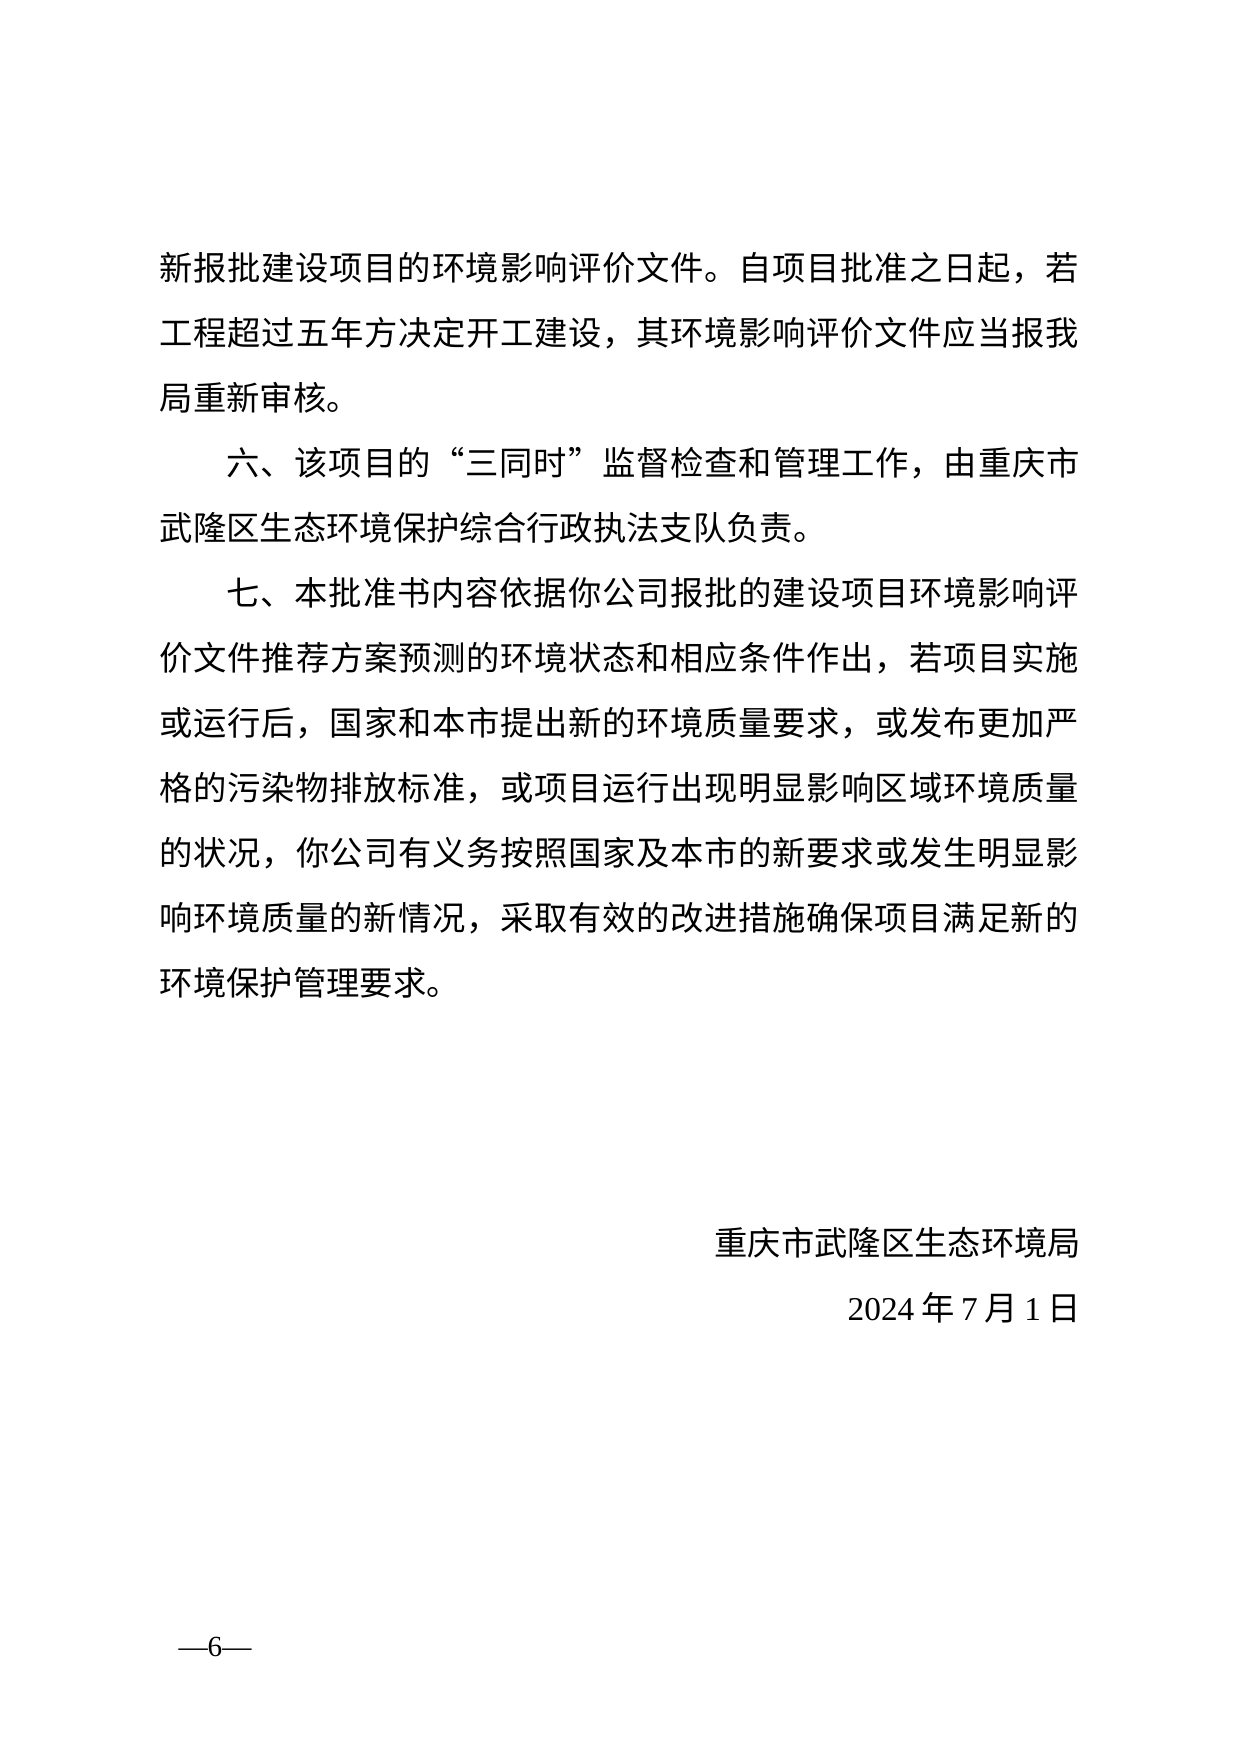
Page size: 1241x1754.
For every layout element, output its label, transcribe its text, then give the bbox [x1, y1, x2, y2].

text 2024年7月1日 [159, 1273, 1081, 1338]
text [159, 233, 1081, 428]
text 七、本批准书内容依据你公司报批的建设项目环境影响评价文件推荐方案预测的环境状态和相应条件作出，若项目实施或运行后，国家和本市提出新的环境质量要求，或发布更加严格的污染物排放标准，或项目运行出现明显影响区域环境质量的状况，你公司有义务按照国家及本市的新要求或发生明显影响环境质量的新情况，采取有效的改进措施确保项目满足新的环境保护管理要求。 [159, 558, 1081, 1013]
text 六、该项目的“三同时”监督检查和管理工作，由重庆市武隆区生态环境保护综合行政执法支队负责。 [159, 428, 1081, 558]
text 重庆市武隆区生态环境局 [159, 1208, 1081, 1273]
